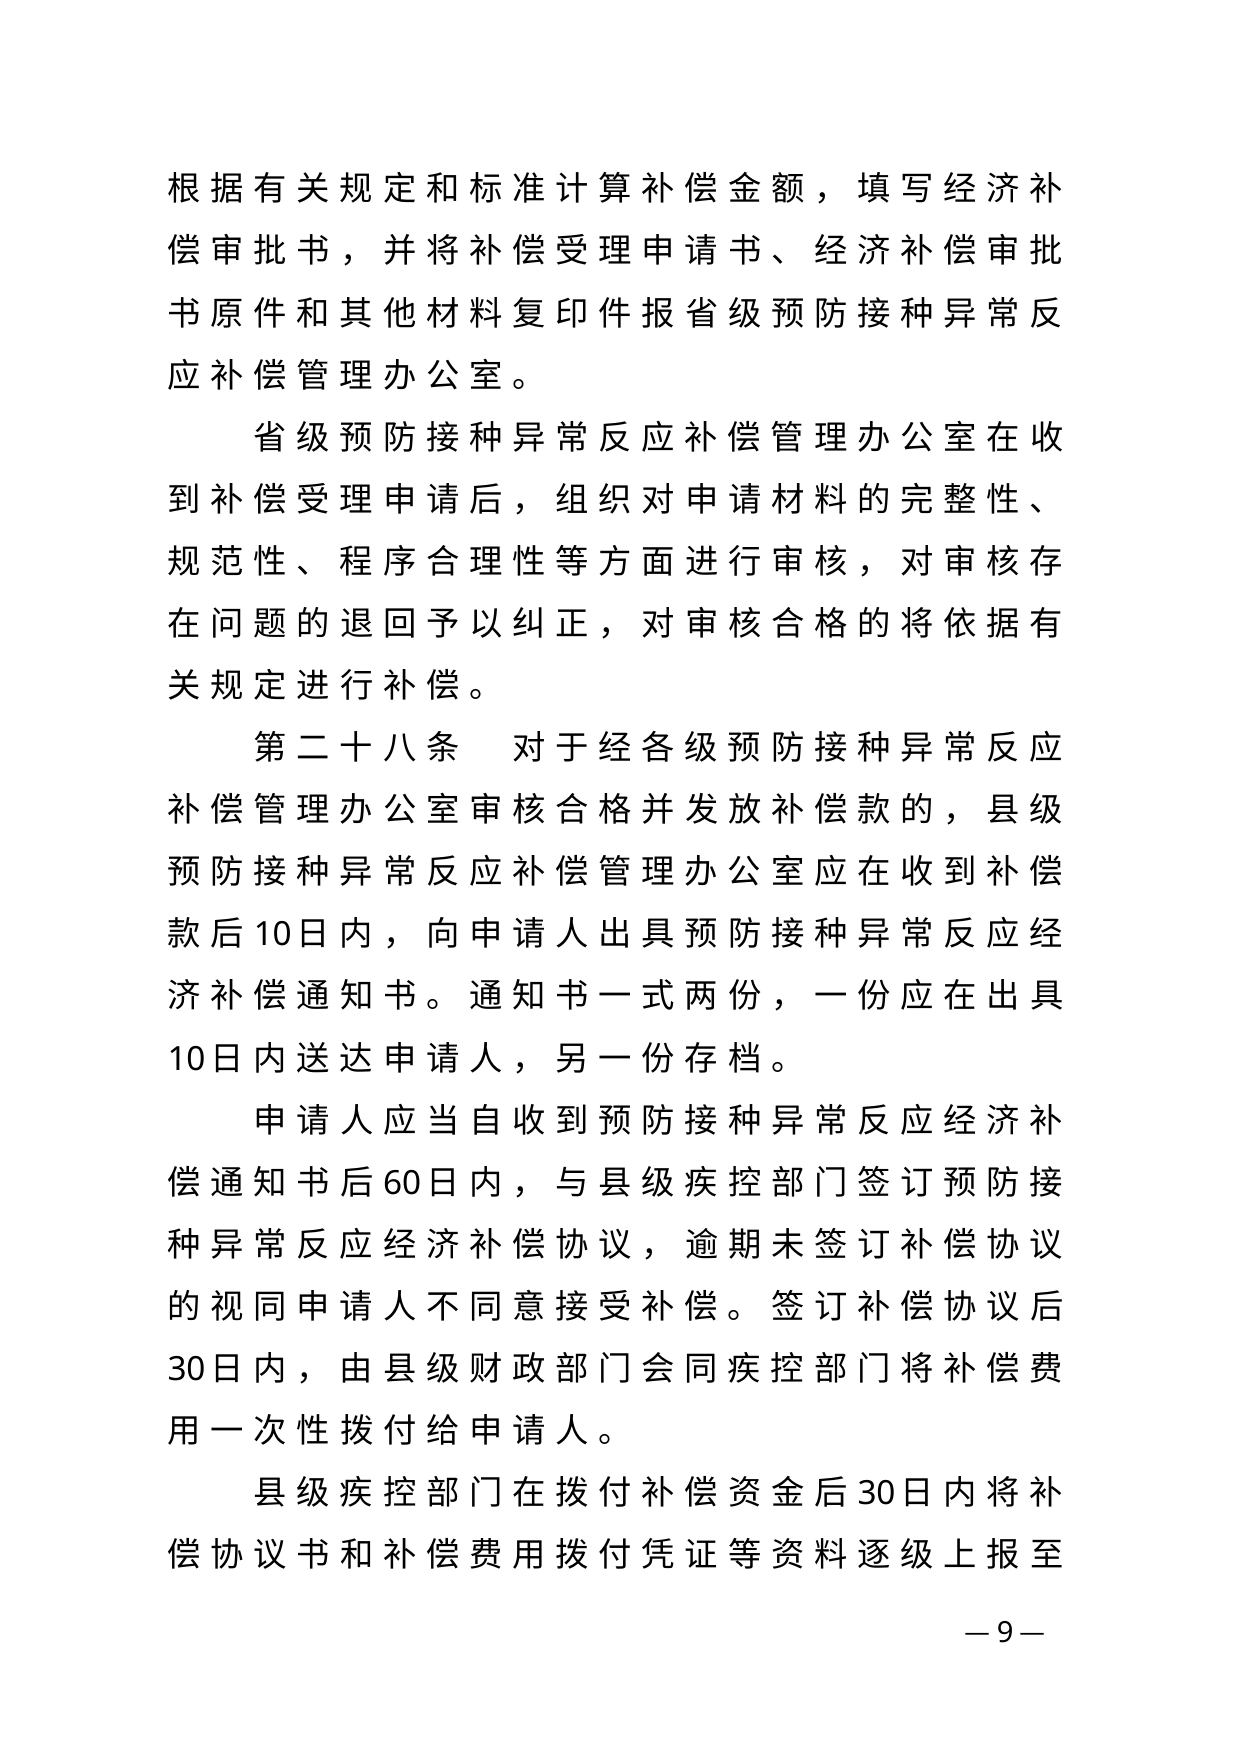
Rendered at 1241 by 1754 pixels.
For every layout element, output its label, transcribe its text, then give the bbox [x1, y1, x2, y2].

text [167, 1459, 1073, 1583]
text 申请人应当自收到预防接种异常反应经济补偿通知书后60日内，与县级疾控部门签订预防接种异常反应经济补偿协议，逾期未签订补偿协议的视同申请人不同意接受补偿。签订补偿协议后30日内，由县级财政部门会同疾控部门将补偿费用一次性拨付给申请人。 [167, 1087, 1073, 1459]
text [167, 155, 1073, 404]
text 第二十八条 对于经各级预防接种异常反应补偿管理办公室审核合格并发放补偿款的，县级预防接种异常反应补偿管理办公室应在收到补偿款后10日内，向申请人出具预防接种异常反应经济补偿通知书。通知书一式两份，一份应在出具10日内送达申请人，另一份存档。 [167, 714, 1073, 1087]
text 省级预防接种异常反应补偿管理办公室在收到补偿受理申请后，组织对申请材料的完整性、规范性、程序合理性等方面进行审核，对审核存在问题的退回予以纠正，对审核合格的将依据有关规定进行补偿。 [167, 404, 1073, 714]
